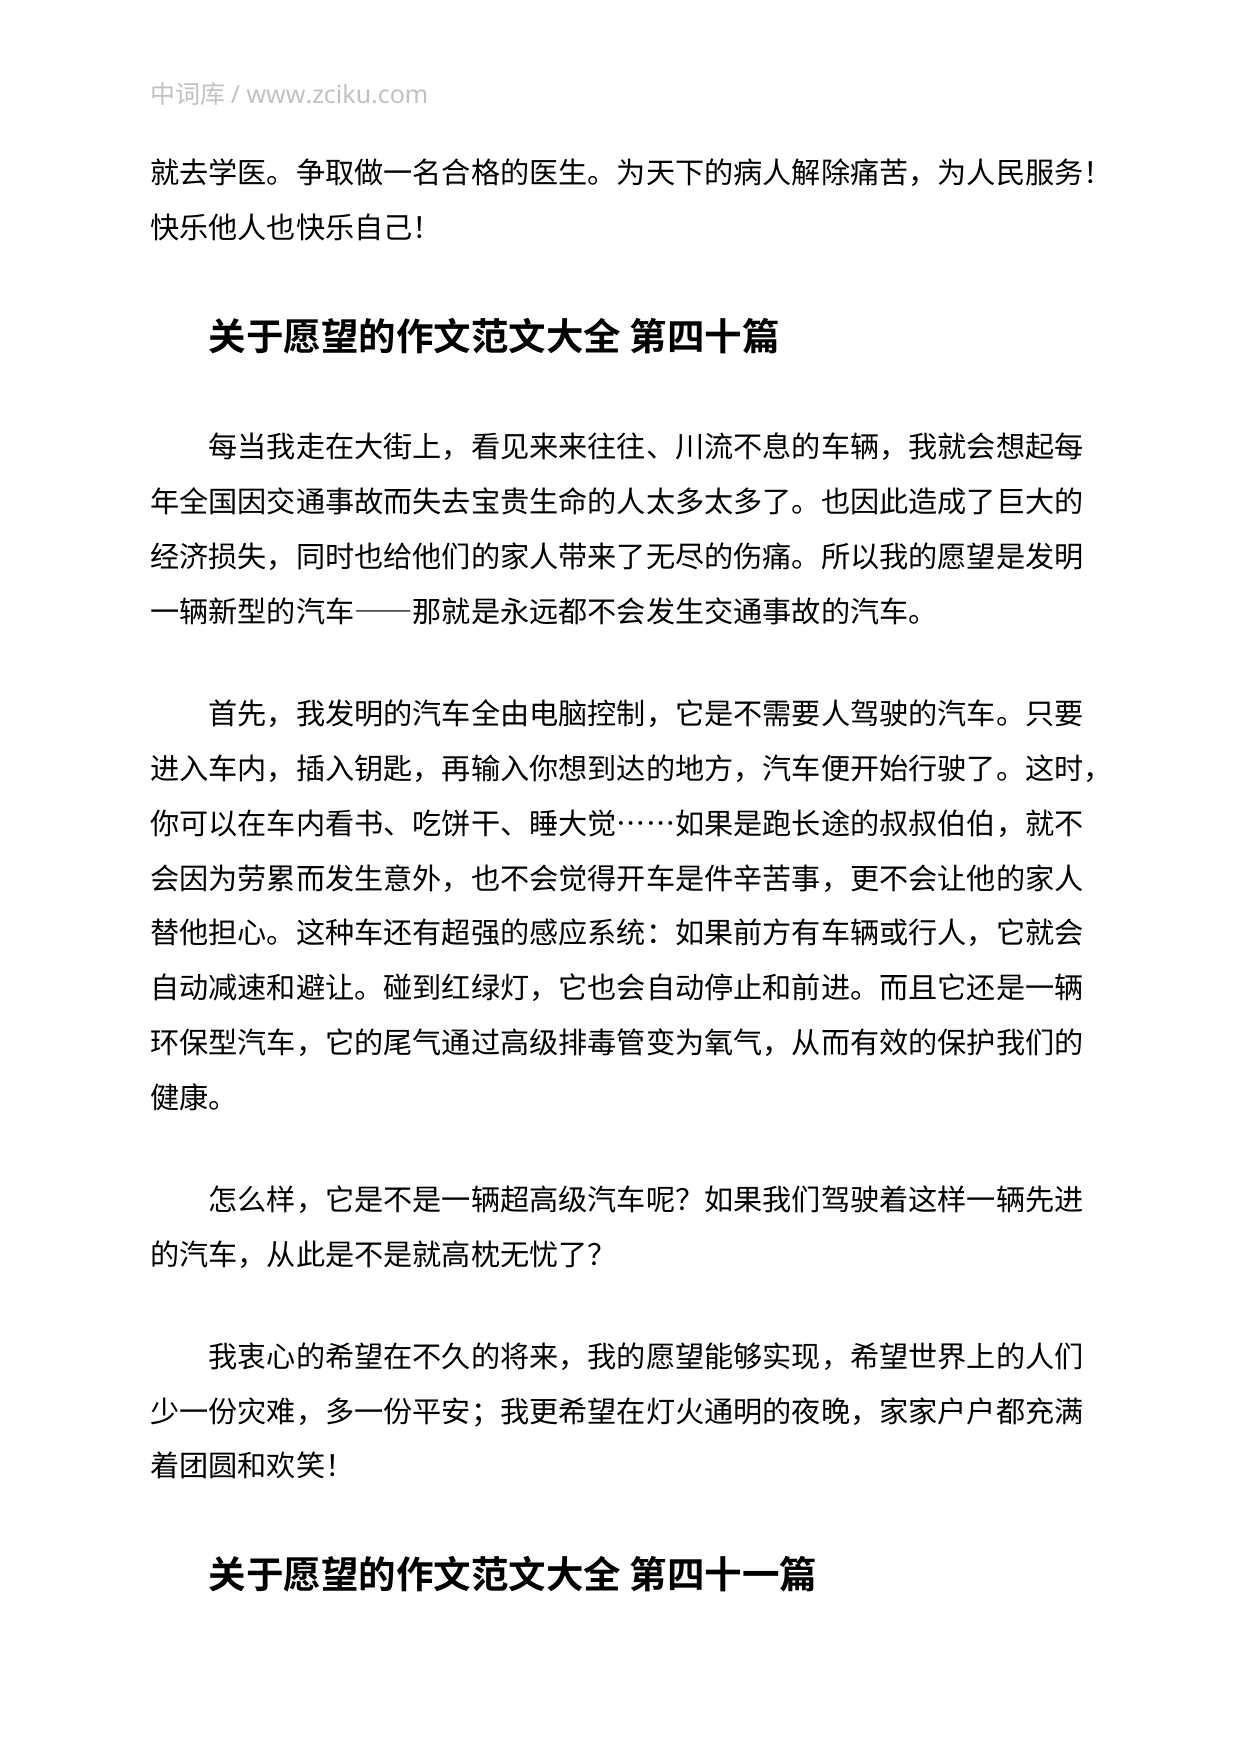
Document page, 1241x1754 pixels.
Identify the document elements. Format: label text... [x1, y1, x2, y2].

text 每当我走在大街上，看见来来往往、川流不息的车辆，我就会想起每年全国因交通事故而失去宝贵生命的人太多太多了。也因此造成了巨大的经济损失，同时也给他们的家人带来了无尽的伤痛。所以我的愿望是发明一辆新型的汽车——那就是永远都不会发生交通事故的汽车。 [150, 424, 1090, 631]
text 怎么样，它是不是一辆超高级汽车呢？如果我们驾驶着这样一辆先进的汽车，从此是不是就高枕无忧了？ [150, 1177, 1090, 1274]
text 首先，我发明的汽车全由电脑控制，它是不需要人驾驶的汽车。只要进入车内，插入钥匙，再输入你想到达的地方，汽车便开始行驶了。这时，你可以在车内看书、吃饼干、睡大觉……如果是跑长途的叔叔伯伯，就不会因为劳累而发生意外，也不会觉得开车是件辛苦事，更不会让他的家人替他担心。这种车还有超强的感应系统：如果前方有车辆或行人，它就会自动减速和避让。碰到红绿灯，它也会自动停止和前进。而且它还是一辆环保型汽车，它的尾气通过高级排毒管变为氧气，从而有效的保护我们的健康。 [150, 691, 1090, 1117]
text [150, 150, 1090, 247]
text 关于愿望的作文范文大全 第四十篇 [150, 307, 1090, 361]
text 关于愿望的作文范文大全 第四十一篇 [150, 1545, 1090, 1599]
text 我衷心的希望在不久的将来，我的愿望能够实现，希望世界上的人们少一份灾难，多一份平安；我更希望在灯火通明的夜晚，家家户户都充满着团圆和欢笑！ [150, 1333, 1090, 1485]
